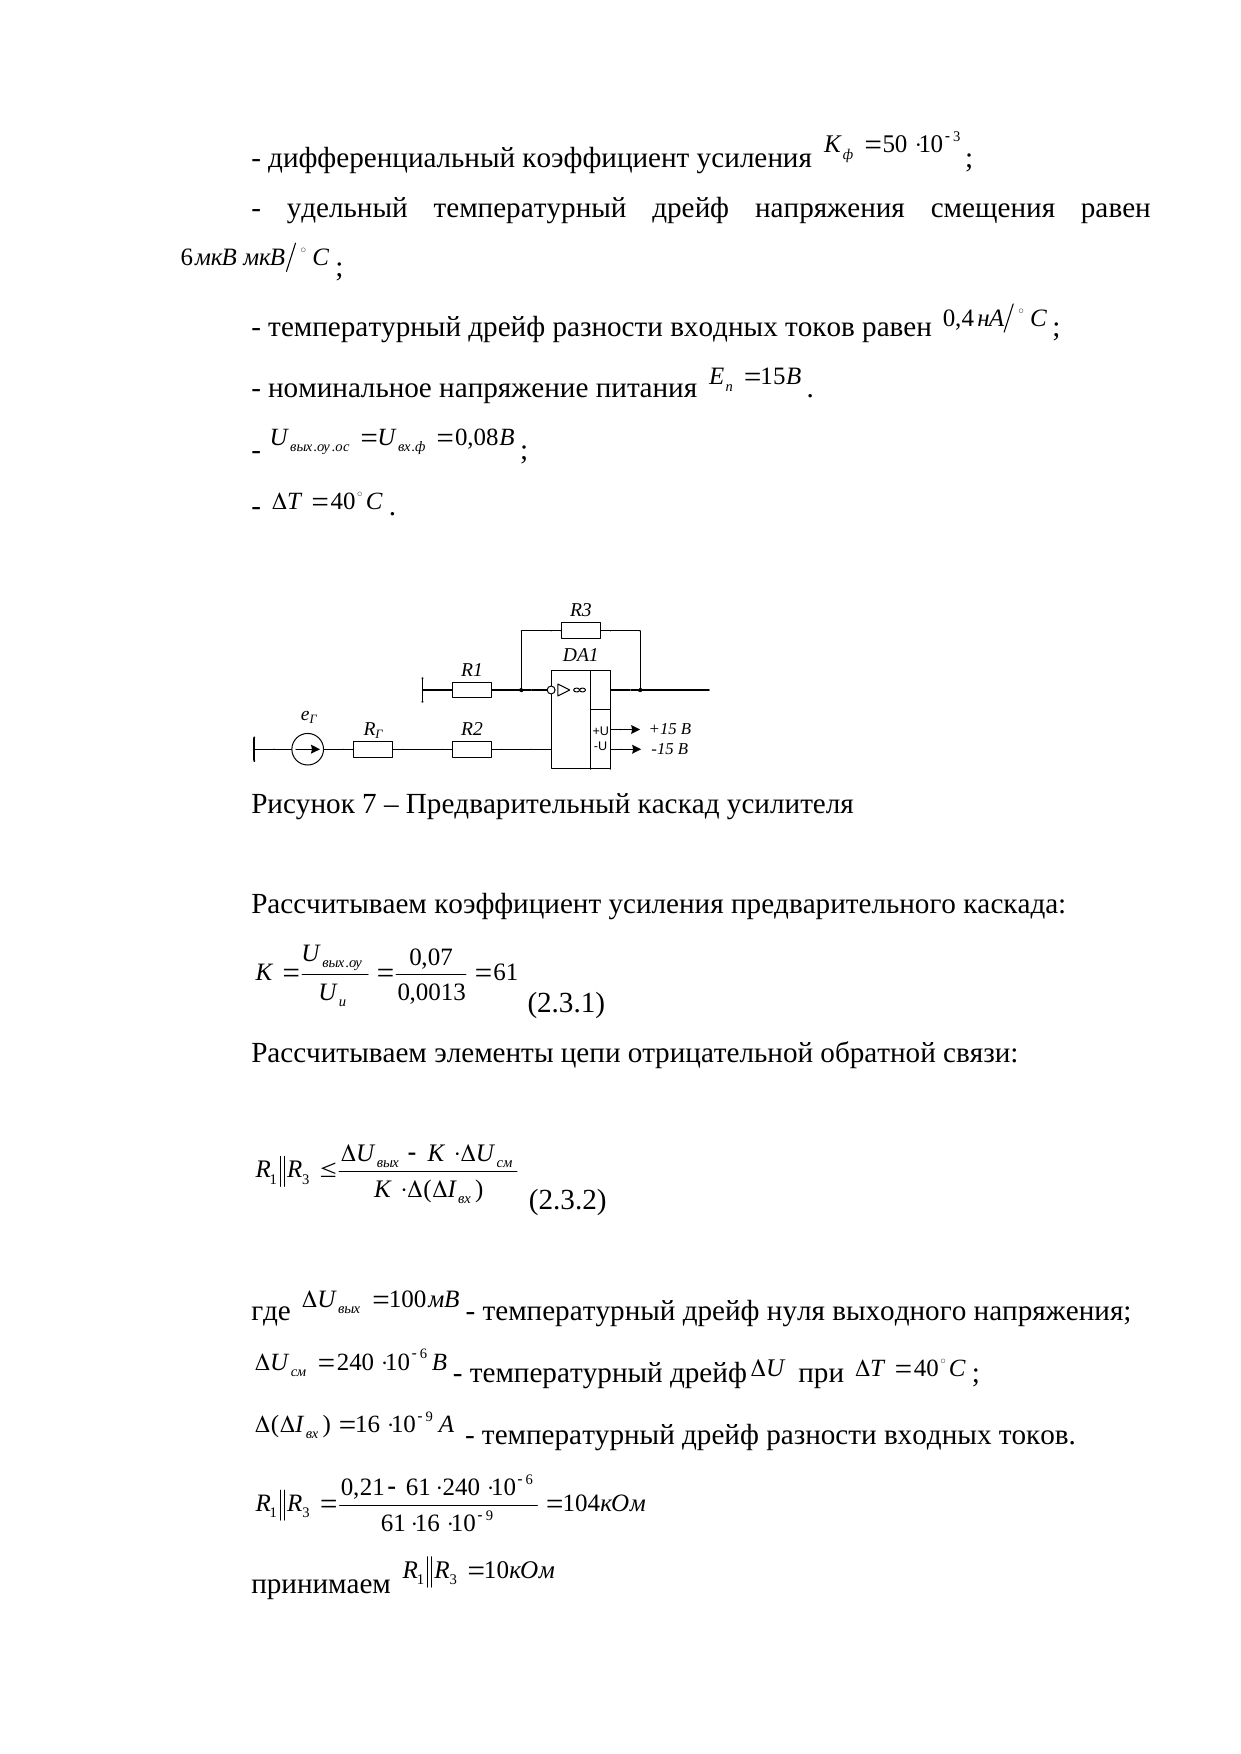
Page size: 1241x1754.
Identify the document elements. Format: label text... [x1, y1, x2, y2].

text - температурный дрейф разности входных токов. [177, 1405, 1152, 1451]
text (2.3.2) [177, 1136, 1152, 1216]
text - . [177, 482, 1152, 522]
text - ; [177, 420, 1152, 466]
text - удельный температурный дрейф напряжения смещения равен ; [177, 191, 1152, 282]
text - температурный дрейф при ; [177, 1343, 1152, 1389]
text Рассчитываем коэффициент усиления предварительного каскада: [177, 887, 1152, 920]
text Рассчитываем элементы цепи отрицательной обратной связи: [177, 1035, 1152, 1069]
text Рисунок 7 – Предварительный каскад усилителя [177, 786, 1152, 819]
text - номинальное напряжение питания . [177, 360, 1152, 403]
text (2.3.1) [177, 937, 1152, 1018]
text где - температурный дрейф нуля выходного напряжения; [177, 1283, 1152, 1326]
text принимаем [177, 1551, 1152, 1599]
text - дифференциальный коэффициент усиления ; [177, 125, 1152, 174]
text - температурный дрейф разности входных токов равен ; [177, 299, 1152, 343]
